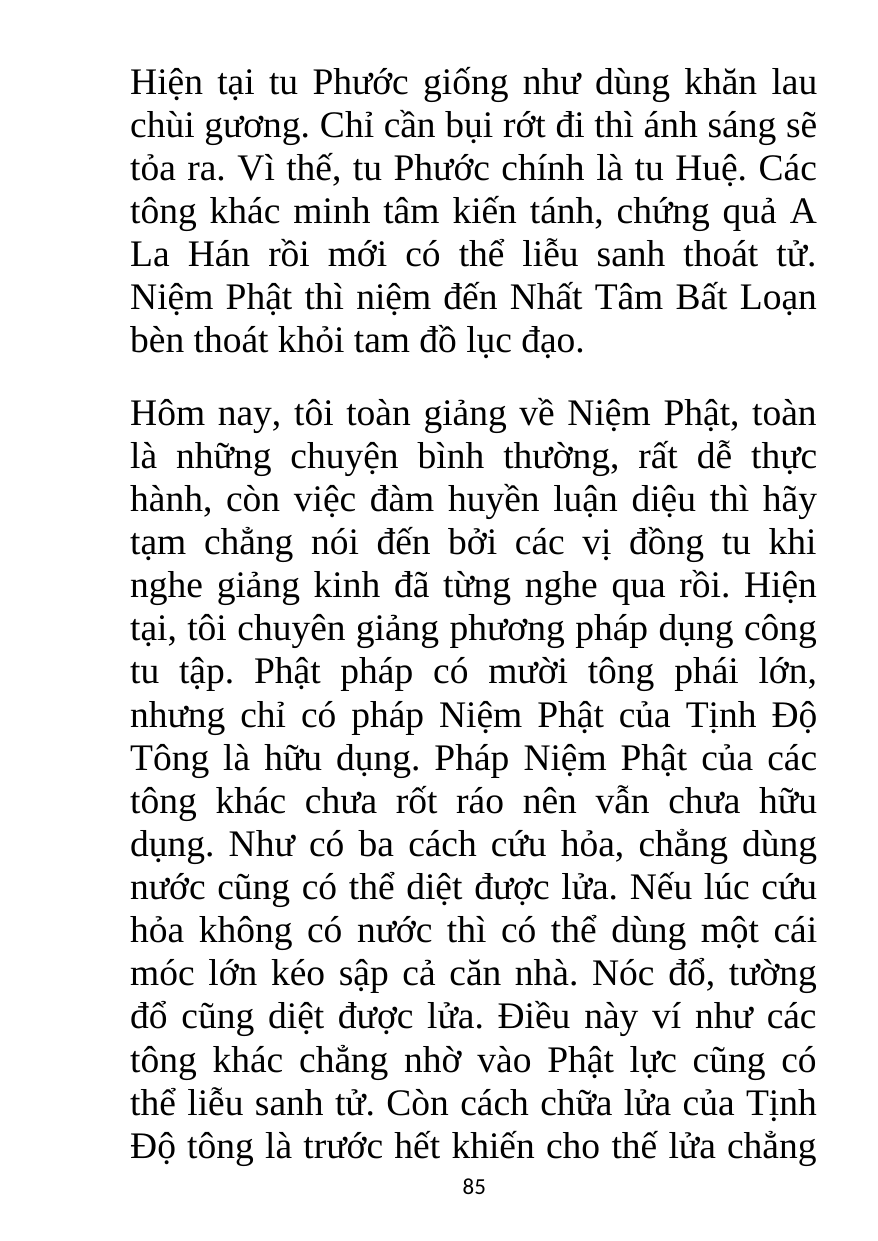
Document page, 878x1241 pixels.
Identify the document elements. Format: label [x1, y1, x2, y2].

text [130, 390, 818, 1166]
text [130, 59, 818, 361]
